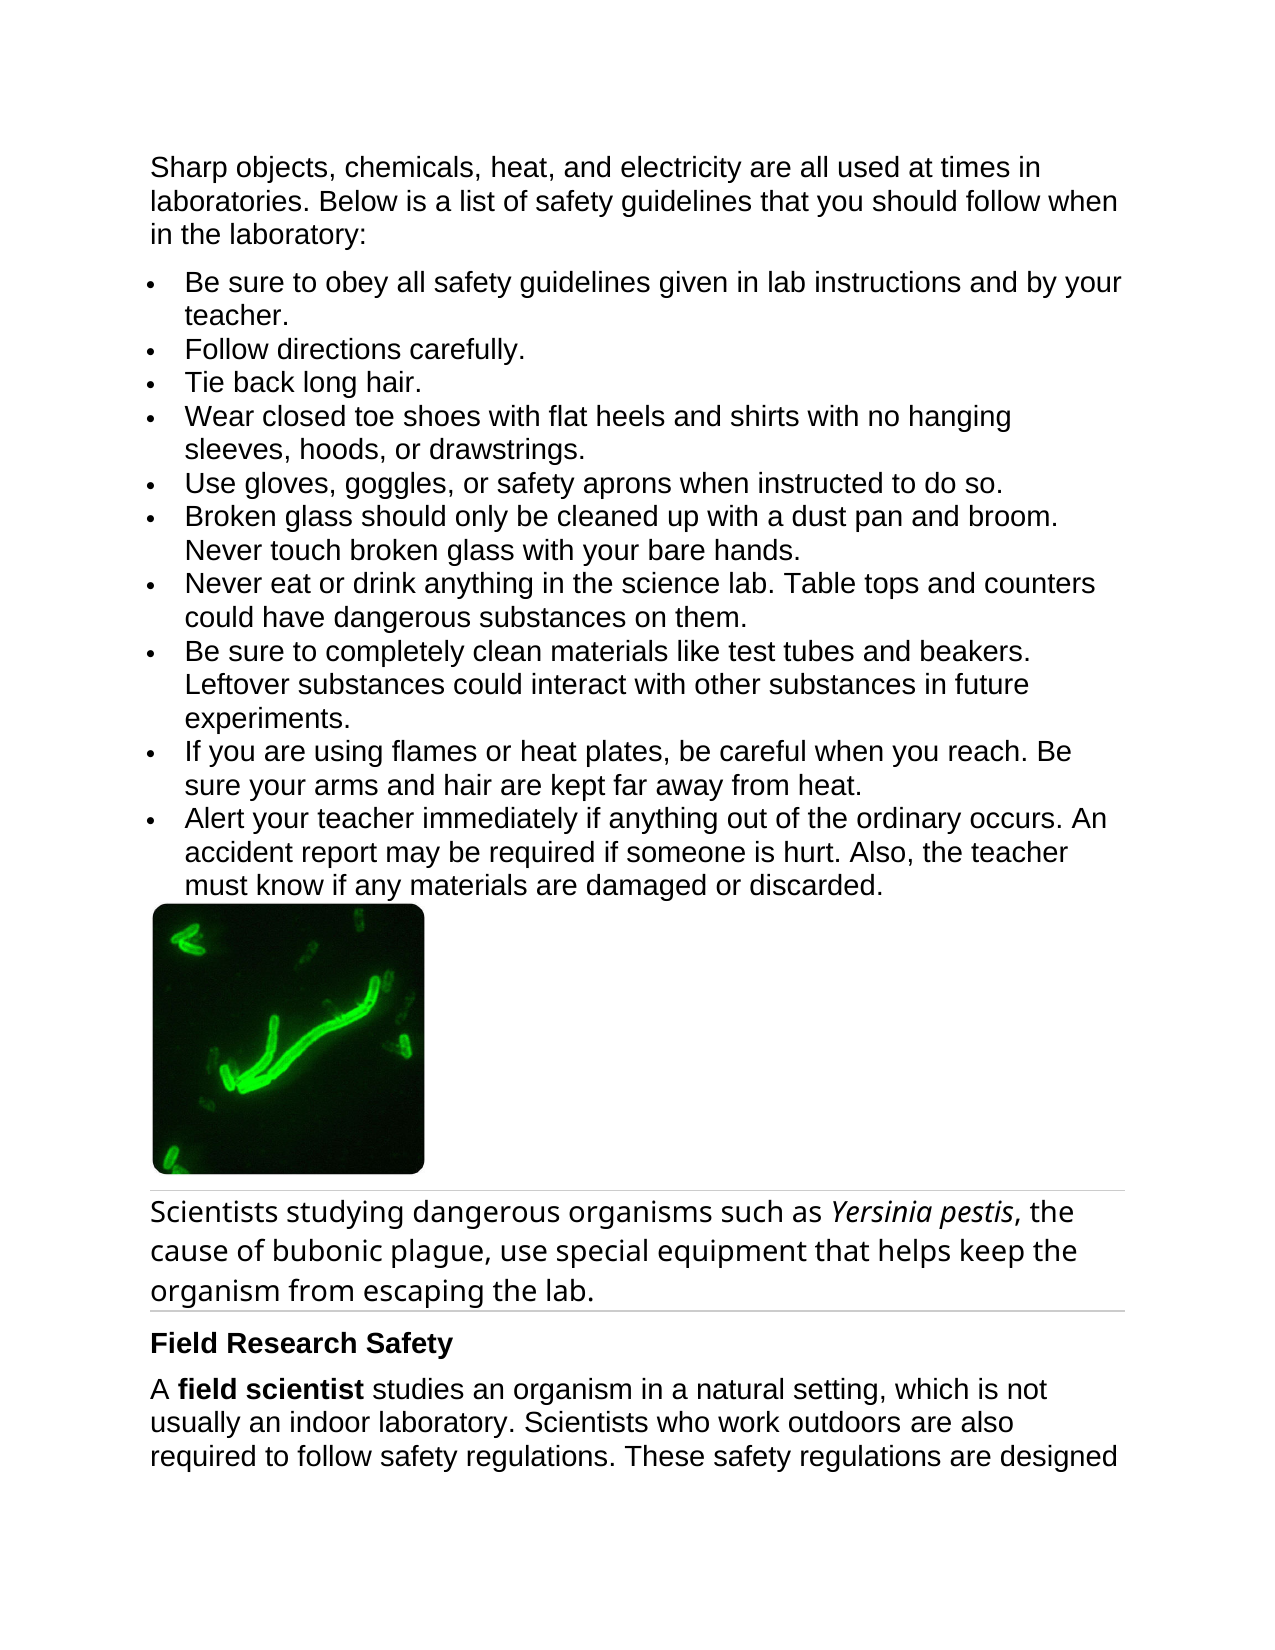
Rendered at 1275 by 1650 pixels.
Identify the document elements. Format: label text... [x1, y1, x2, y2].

list Be sure to obey all safety guidelines given in lab instructions and by your teacher. [147, 265, 1125, 332]
text Sharp objects, chemicals, heat, and electricity are all used at times in laboratories. Below is a list of safety guidelines that you should follow when in the laboratory: [150, 150, 1125, 251]
list If you are using flames or heat plates, be careful when you reach. Be sure your arms and hair are kept far away from heat. [147, 734, 1125, 801]
list Follow directions carefully. [147, 332, 1125, 365]
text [150, 1372, 1125, 1472]
text Scientists studying dangerous organisms such as Yersinia pestis, the cause of bubonic plague, use special equipment that helps keep the organism from escaping the lab. [150, 1191, 1125, 1310]
list Alert your teacher immediately if anything out of the ordinary occurs. An accident report may be required if someone is hurt. Also, the teacher must know if any materials are damaged or discarded. [147, 801, 1125, 902]
list Broken glass should only be cleaned up with a dust pan and broom. Never touch broken glass with your bare hands. [147, 499, 1125, 567]
list Tie back long hair. [147, 365, 1125, 399]
text Field Research Safety [150, 1326, 1125, 1359]
list Use gloves, goggles, or safety aprons when instructed to do so. [147, 466, 1125, 499]
list Wear closed toe shoes with flat heels and shirts with no hanging sleeves, hoods, or drawstrings. [147, 399, 1125, 466]
picture [150, 902, 427, 1176]
list Never eat or drink anything in the science lab. Table tops and counters could have dangerous substances on them. [147, 567, 1125, 634]
list Be sure to completely clean materials like test tubes and beakers. Leftover substances could interact with other substances in future experiments. [147, 634, 1125, 734]
